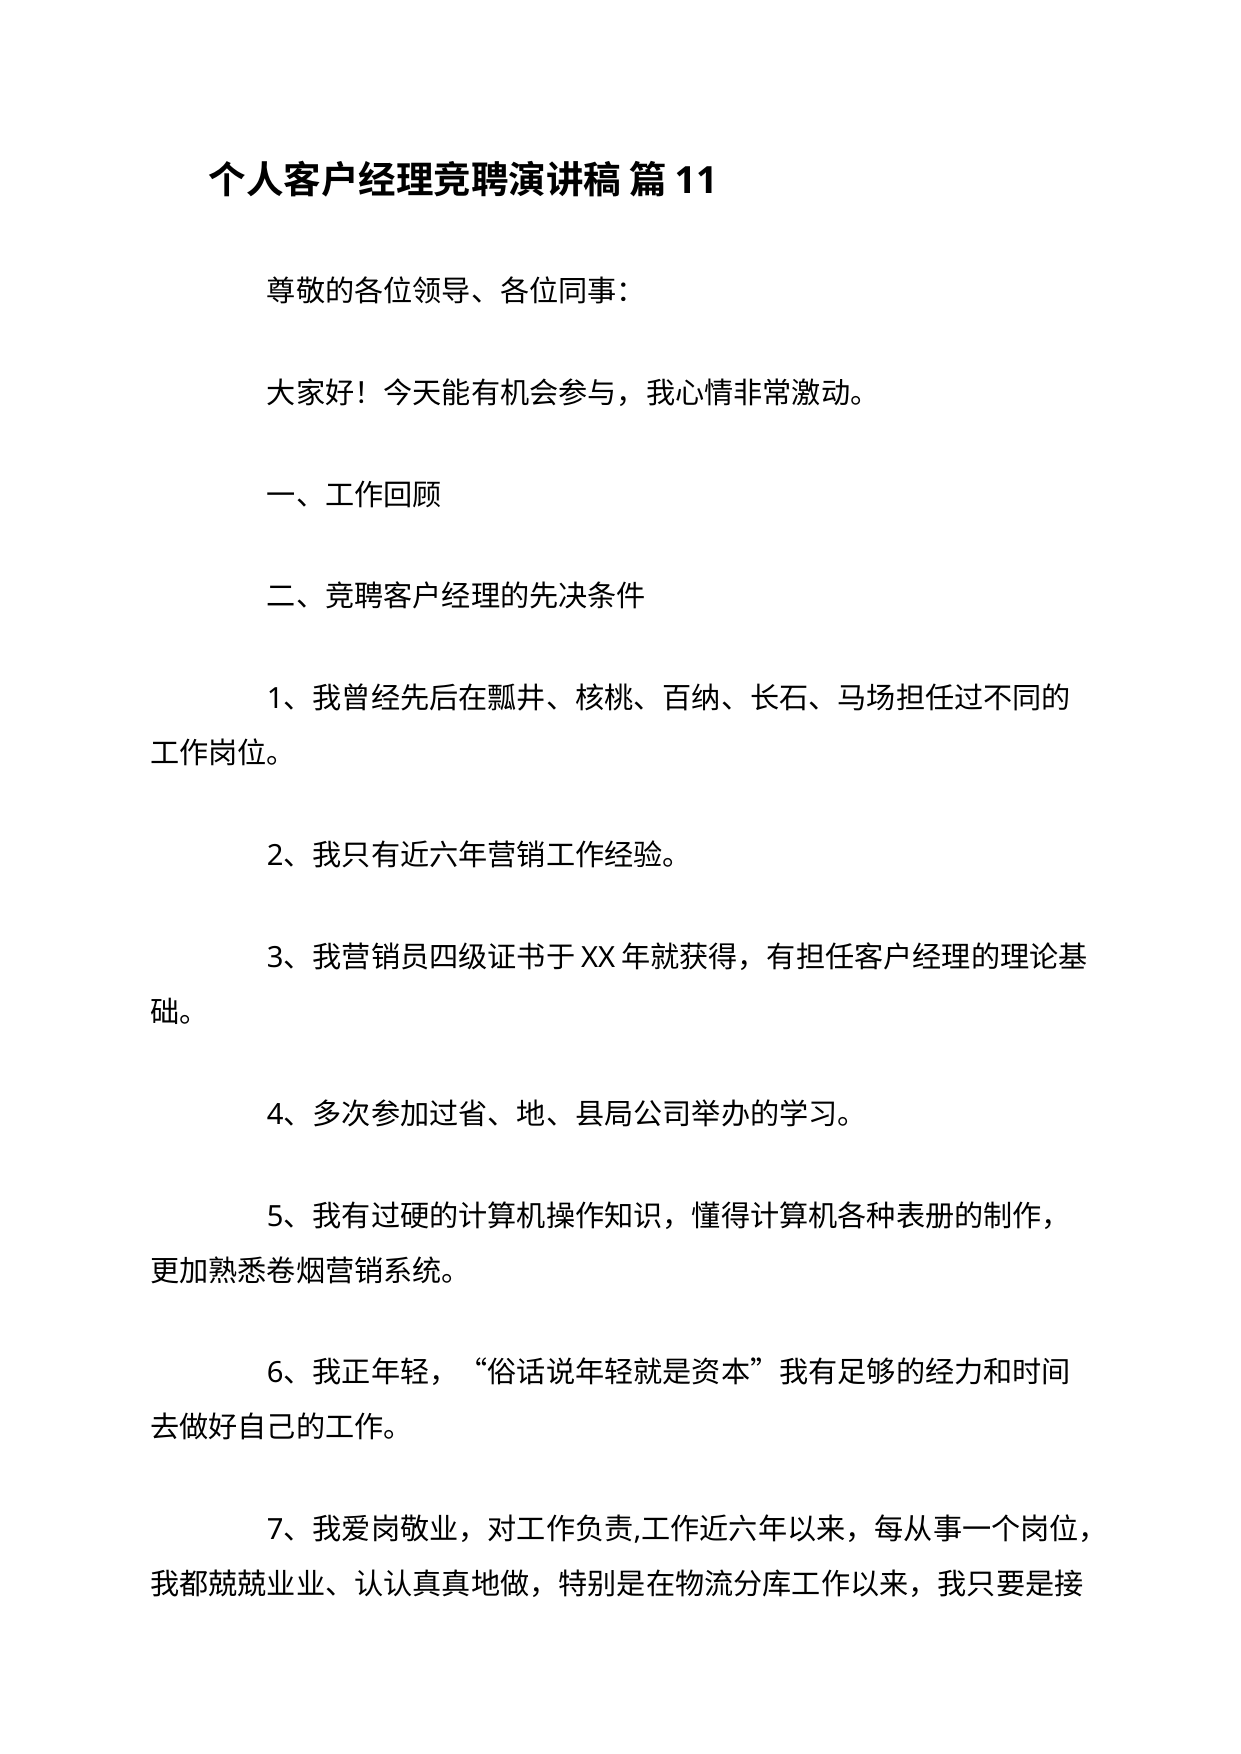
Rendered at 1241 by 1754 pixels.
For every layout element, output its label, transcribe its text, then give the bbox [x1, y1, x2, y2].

text 尊敬的各位领导、各位同事： [150, 268, 1090, 310]
text 一、工作回顾 [150, 471, 1090, 513]
text 大家好！今天能有机会参与，我心情非常激动。 [150, 369, 1090, 412]
text 6、我正年轻，“俗话说年轻就是资本”我有足够的经力和时间去做好自己的工作。 [150, 1349, 1090, 1446]
text 5、我有过硬的计算机操作知识，懂得计算机各种表册的制作，更加熟悉卷烟营销系统。 [150, 1192, 1090, 1289]
text 个人客户经理竞聘演讲稿 篇11 [150, 150, 1090, 204]
text 二、竞聘客户经理的先决条件 [150, 573, 1090, 615]
text 4、多次参加过省、地、县局公司举办的学习。 [150, 1090, 1090, 1133]
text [150, 1506, 1090, 1603]
text 3、我营销员四级证书于XX年就获得，有担任客户经理的理论基础。 [150, 933, 1090, 1031]
text 2、我只有近六年营销工作经验。 [150, 831, 1090, 874]
text 1、我曾经先后在瓢井、核桃、百纳、长石、马场担任过不同的工作岗位。 [150, 675, 1090, 772]
